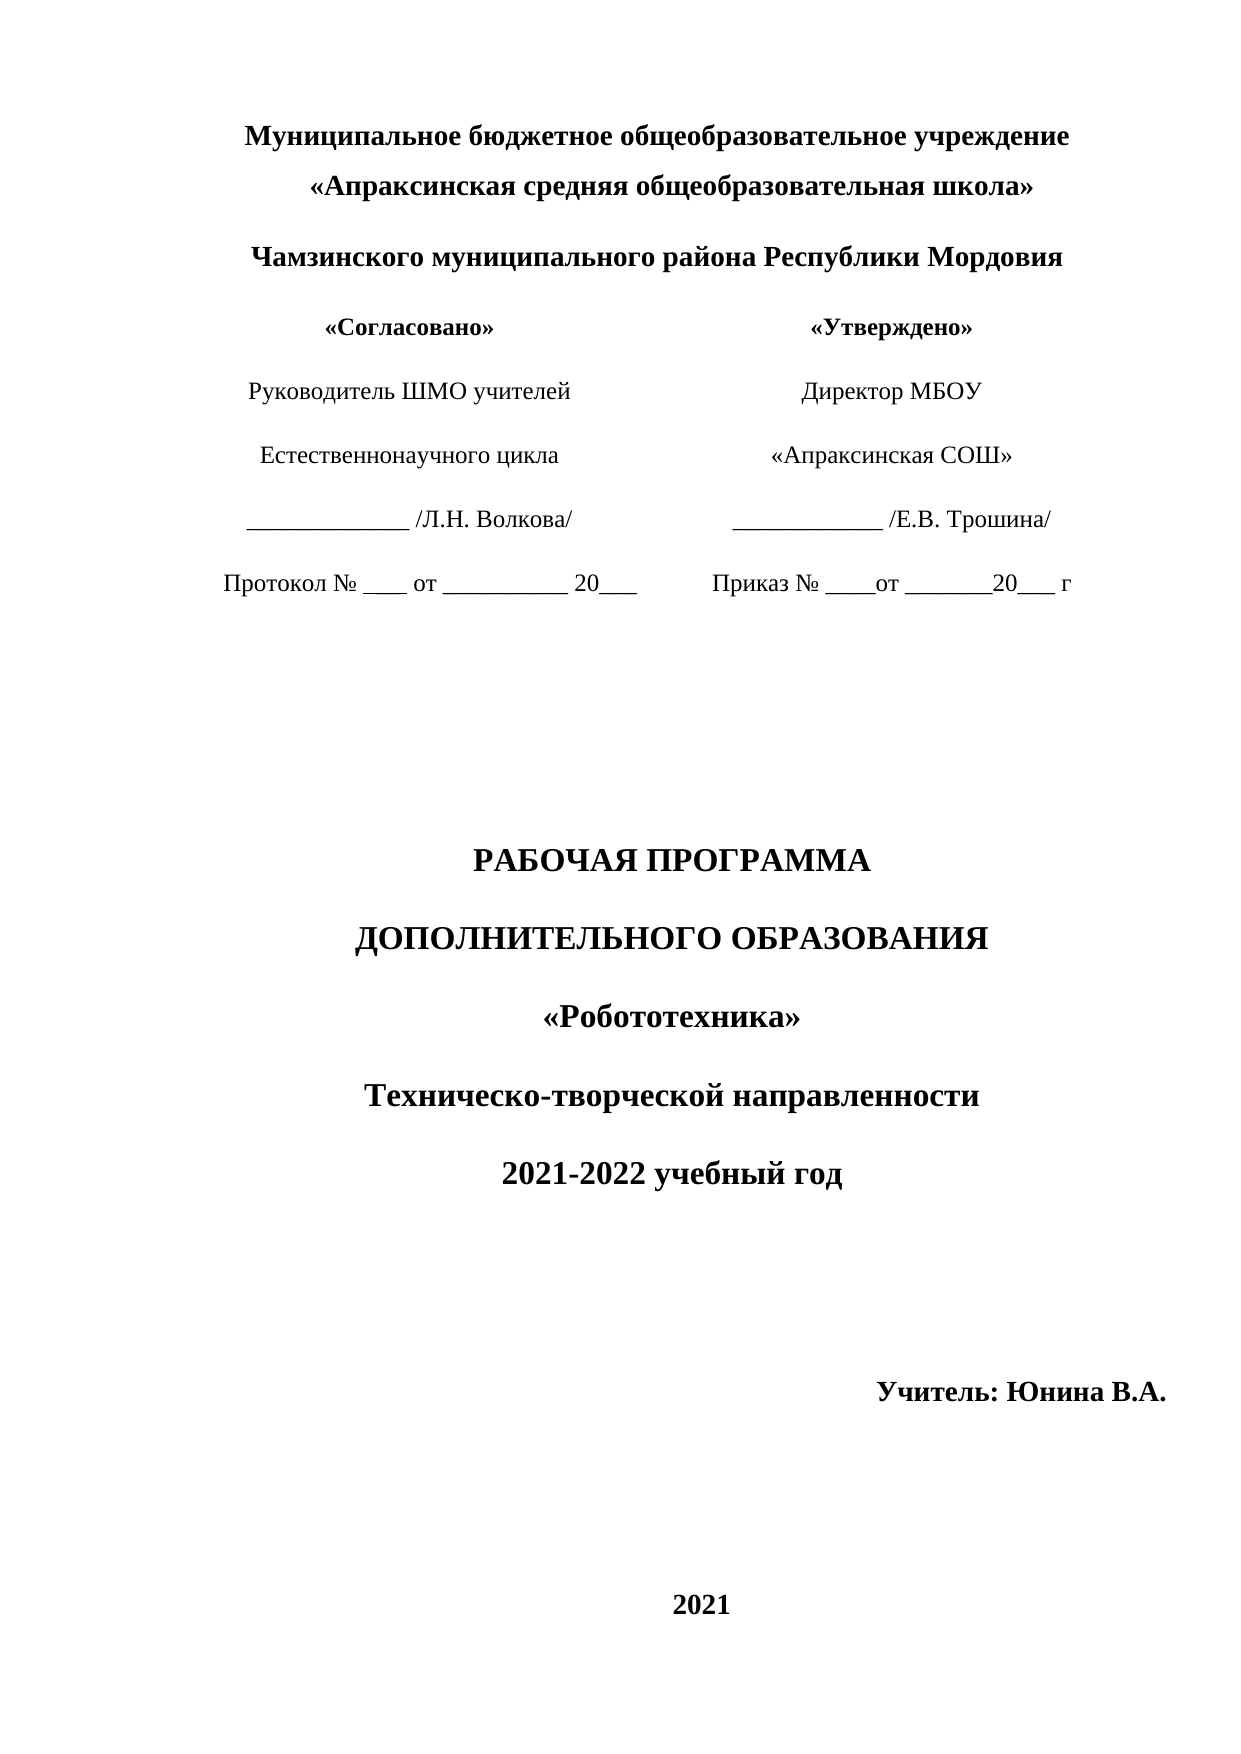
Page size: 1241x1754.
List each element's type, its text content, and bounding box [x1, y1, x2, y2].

table_header «Утверждено» Директор МБОУ «Апраксинская СОШ» ____________ /Е.В. Трошина/ Приказ № ____от _______20___ г [621, 311, 1135, 697]
text ДОПОЛНИТЕЛЬНОГО ОБРАЗОВАНИЯ [177, 918, 1167, 956]
text РАБОЧАЯ ПРОГРАММА [177, 840, 1167, 878]
text Техническо-творческой направленности [177, 1075, 1167, 1113]
text Муниципальное бюджетное общеобразовательное учреждение «Апраксинская средняя общеобразовательная школа» [148, 118, 1167, 202]
text 2021-2022 учебный год [177, 1153, 1167, 1191]
text 2021 [177, 1587, 1167, 1621]
text Чамзинского муниципального района Республики Мордовия [148, 239, 1167, 273]
text «Робототехника» [177, 996, 1167, 1035]
table_header «Согласовано» Руководитель ШМО учителей Естественнонаучного цикла _____________ /Л.Н. Волкова/ Протокол № __ от __________ 20___ г. [171, 311, 621, 697]
text Учитель: Юнина В.А. [177, 1374, 1167, 1407]
